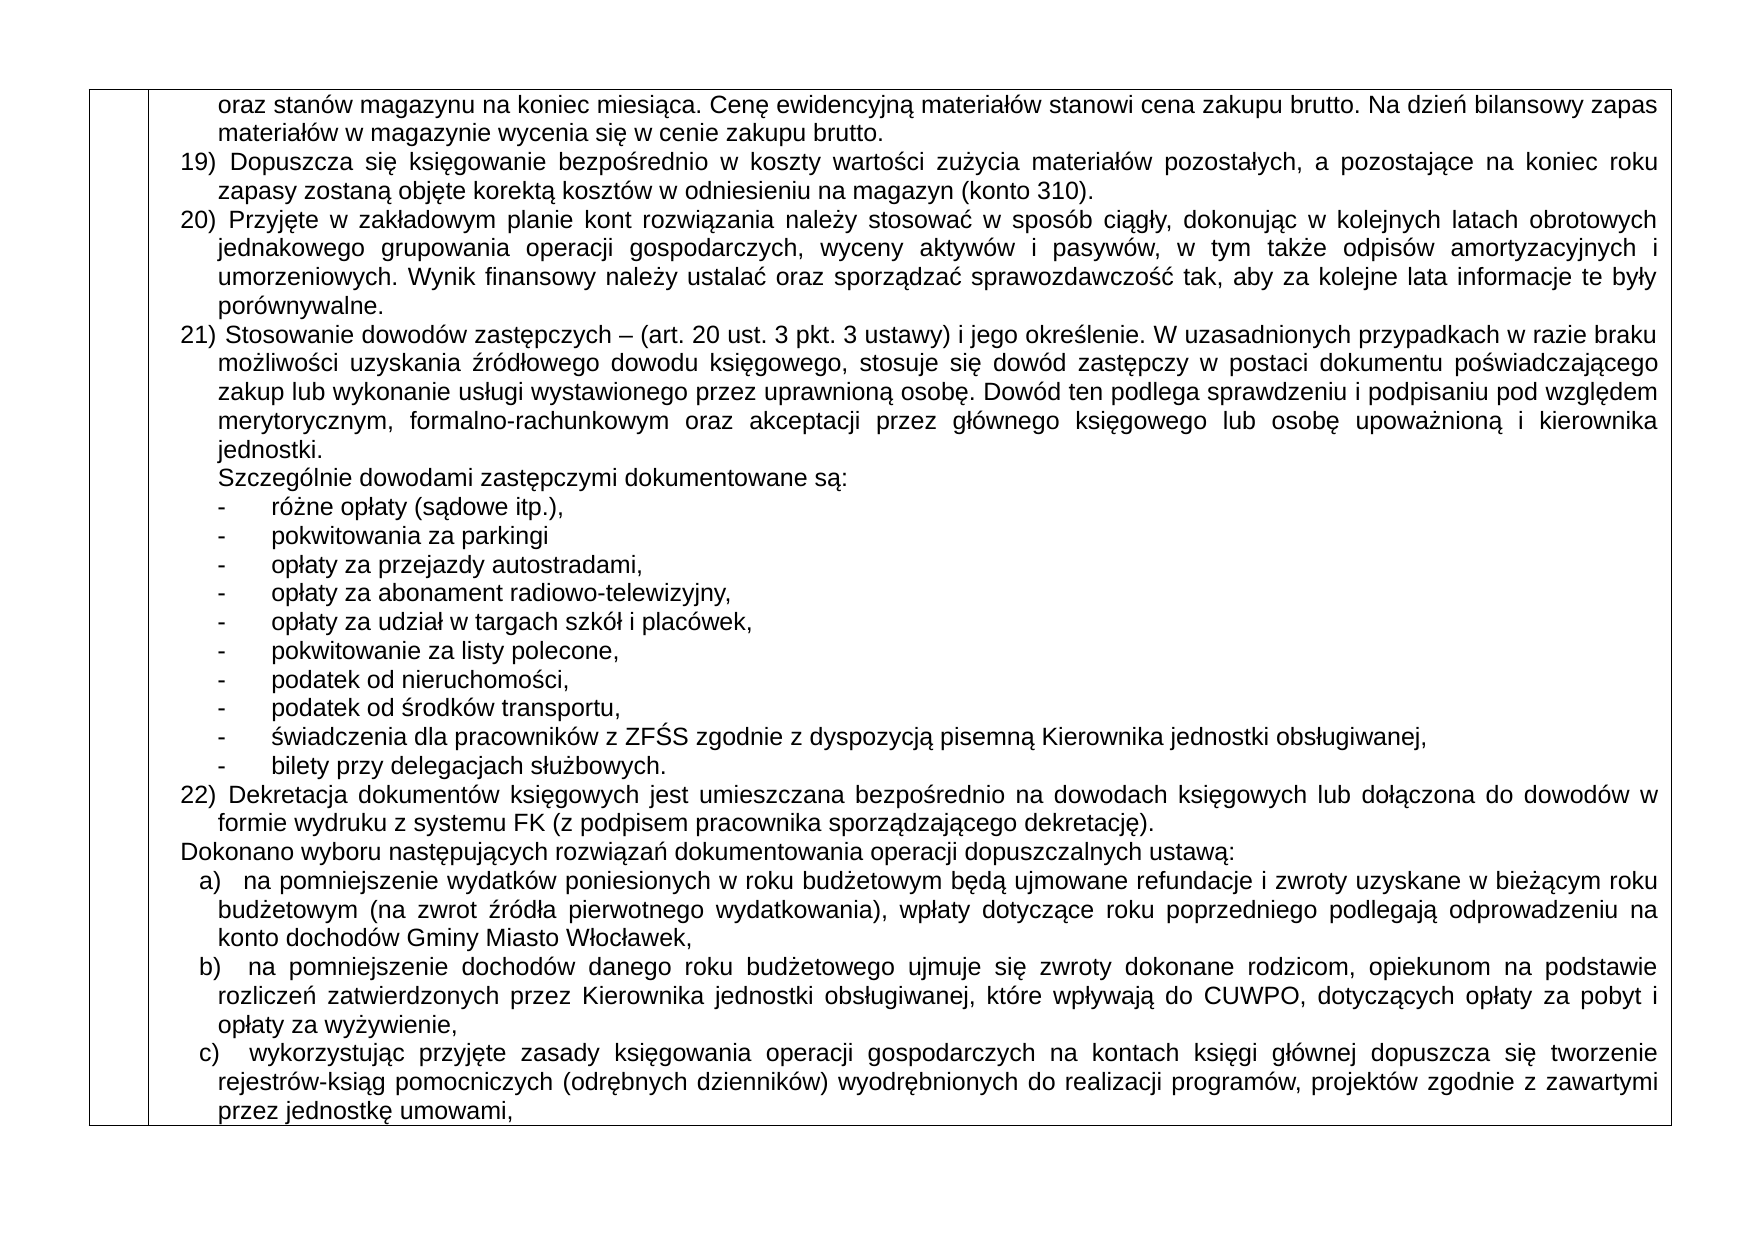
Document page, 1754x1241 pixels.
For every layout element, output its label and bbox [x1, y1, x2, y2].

table_cell [149, 90, 1671, 1125]
table_cell [90, 90, 148, 1125]
